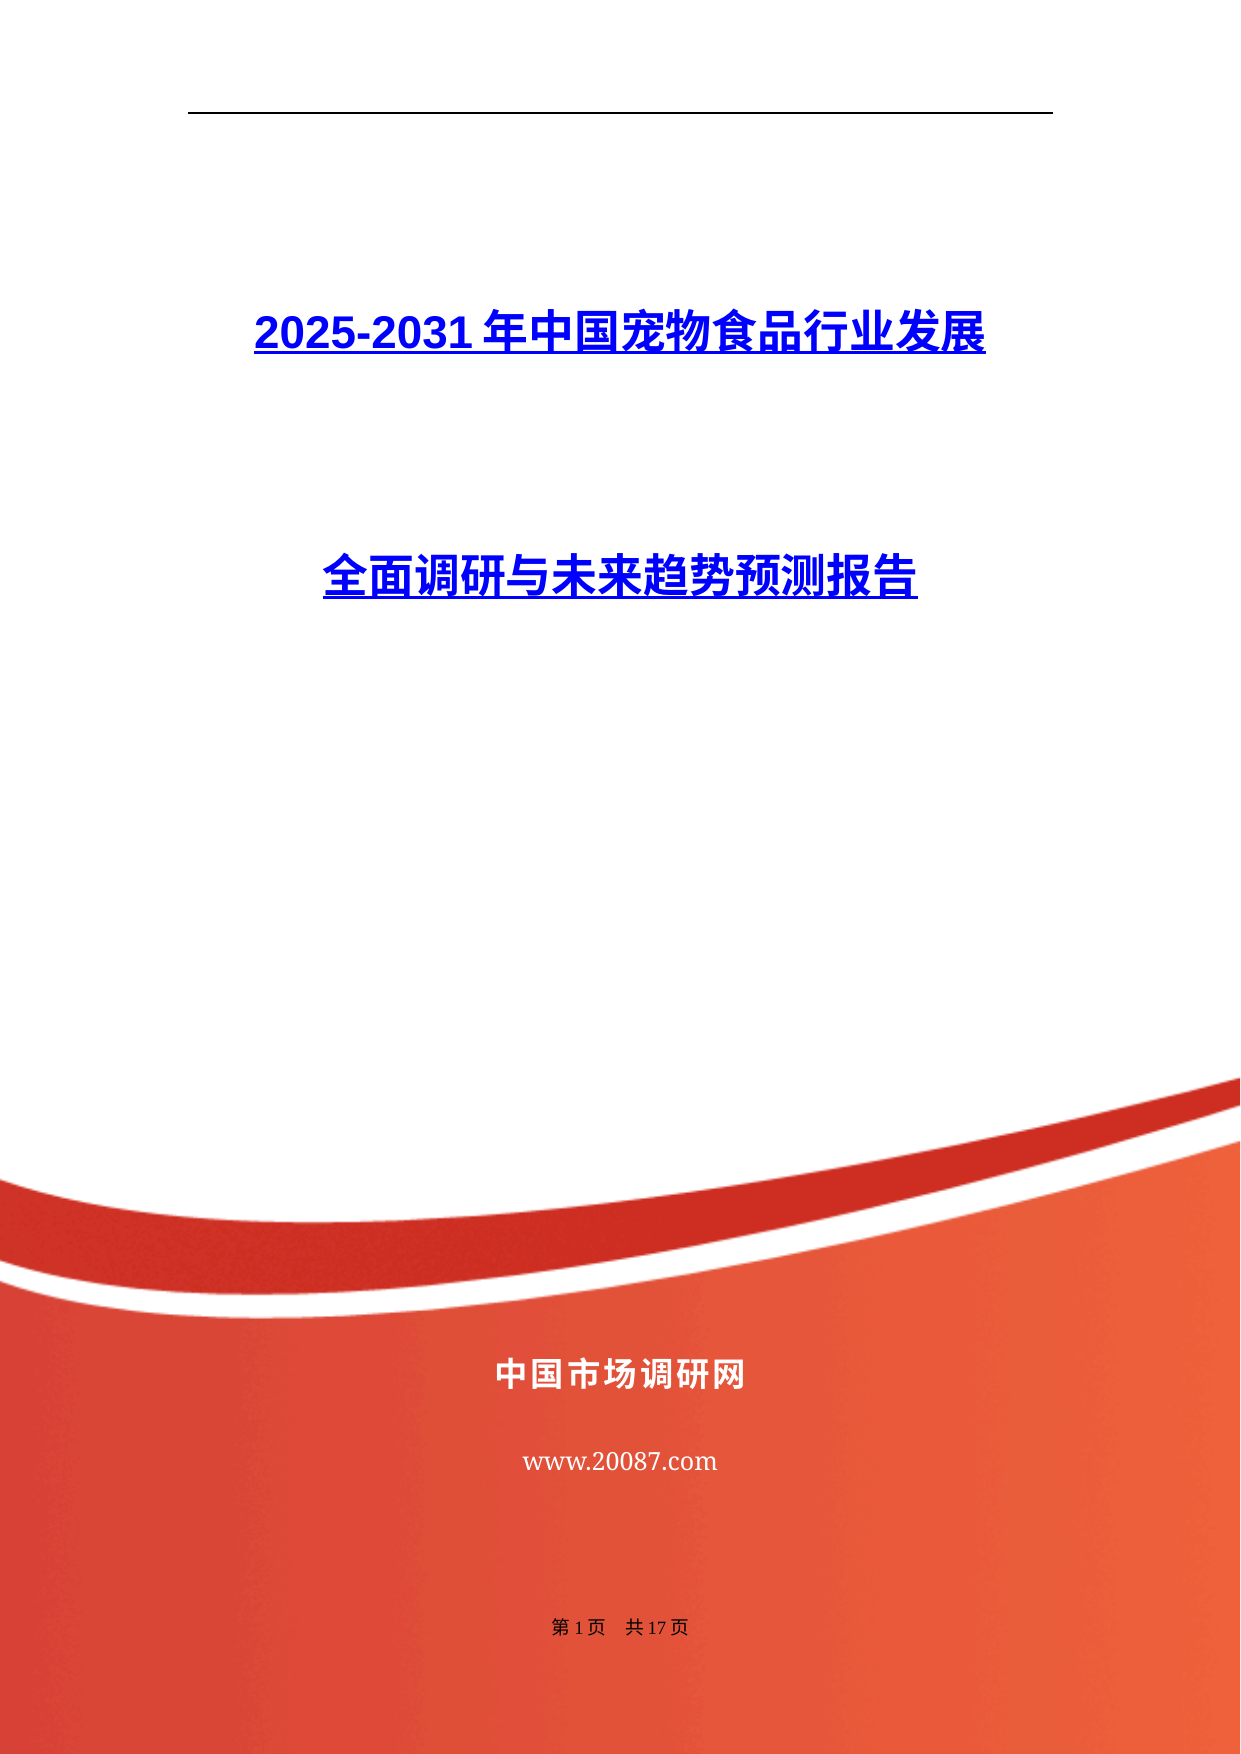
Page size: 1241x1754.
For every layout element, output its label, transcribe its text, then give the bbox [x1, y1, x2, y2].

subtitle 中国市场调研网 [187, 1339, 1053, 1404]
text www.20087.com [187, 1428, 1053, 1493]
picture [0, 1006, 1241, 1754]
table_header 2025-2031年中国宠物食品行业发展全面调研与未来趋势预测报告 [188, 207, 1053, 773]
